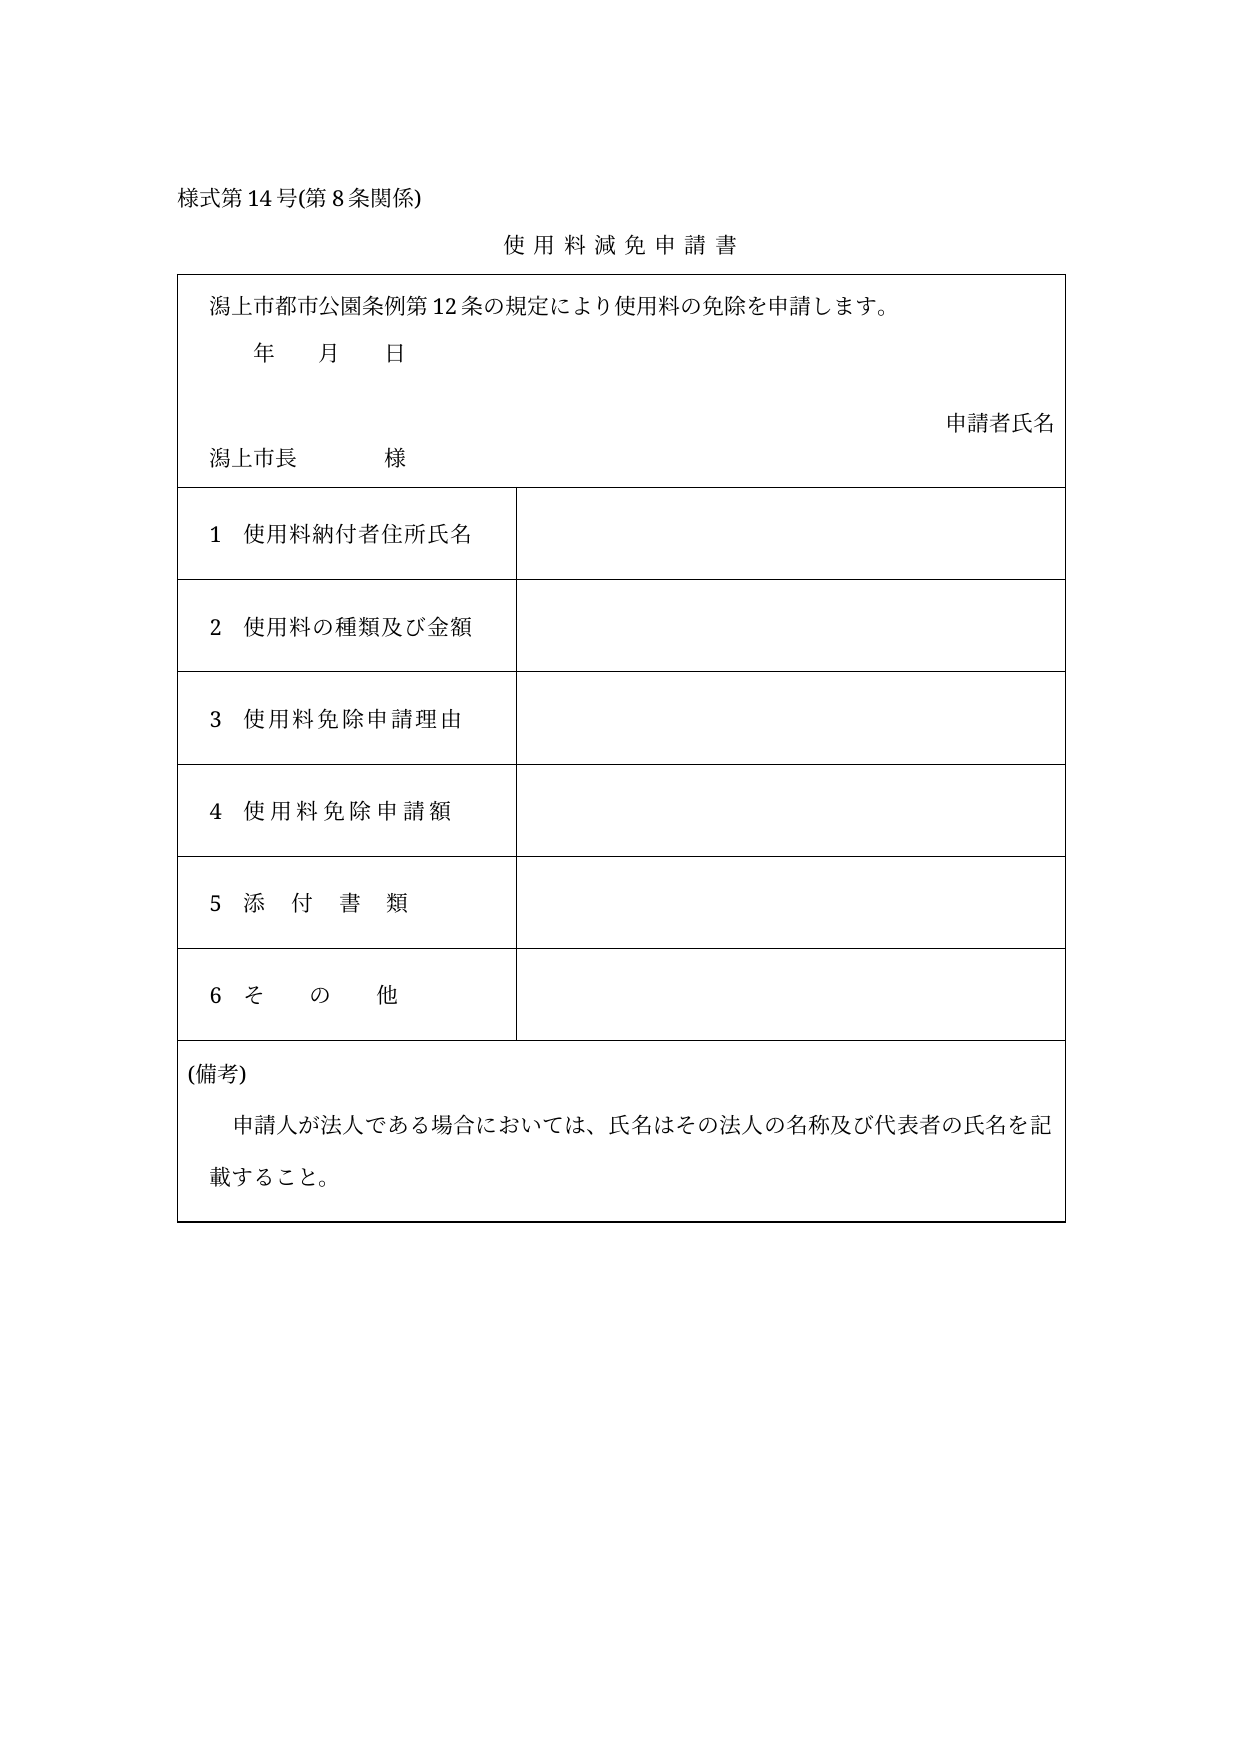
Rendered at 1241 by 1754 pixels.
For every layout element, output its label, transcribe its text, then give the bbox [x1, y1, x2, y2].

table_cell 1 使用料納付者住所氏名 [178, 488, 516, 579]
table_cell 3 使用料免除申請理由 [178, 672, 516, 763]
text 使用料減免申請書 [177, 226, 1063, 261]
table_cell [517, 857, 1065, 948]
table_cell [517, 765, 1065, 856]
table_cell [517, 580, 1065, 671]
text 様式第14号(第8条関係) [177, 179, 1063, 214]
table_cell 4 使用料免除申請額 [178, 765, 516, 856]
table_cell [517, 488, 1065, 579]
table_header 潟上市都市公園条例第12条の規定により使用料の免除を申請します。 年 月 日 申請者氏名 潟上市長 様 [178, 275, 1065, 487]
table_cell 5 添付書類 [178, 857, 516, 948]
table_cell [517, 949, 1065, 1040]
table_cell 2 使用料の種類及び金額 [178, 580, 516, 671]
table_cell 6 その他 [178, 949, 516, 1040]
table_cell (備考) 申請人が法人である場合においては、氏名はその法人の名称及び代表者の氏名を記載すること。 [178, 1041, 1065, 1221]
table_cell [517, 672, 1065, 763]
